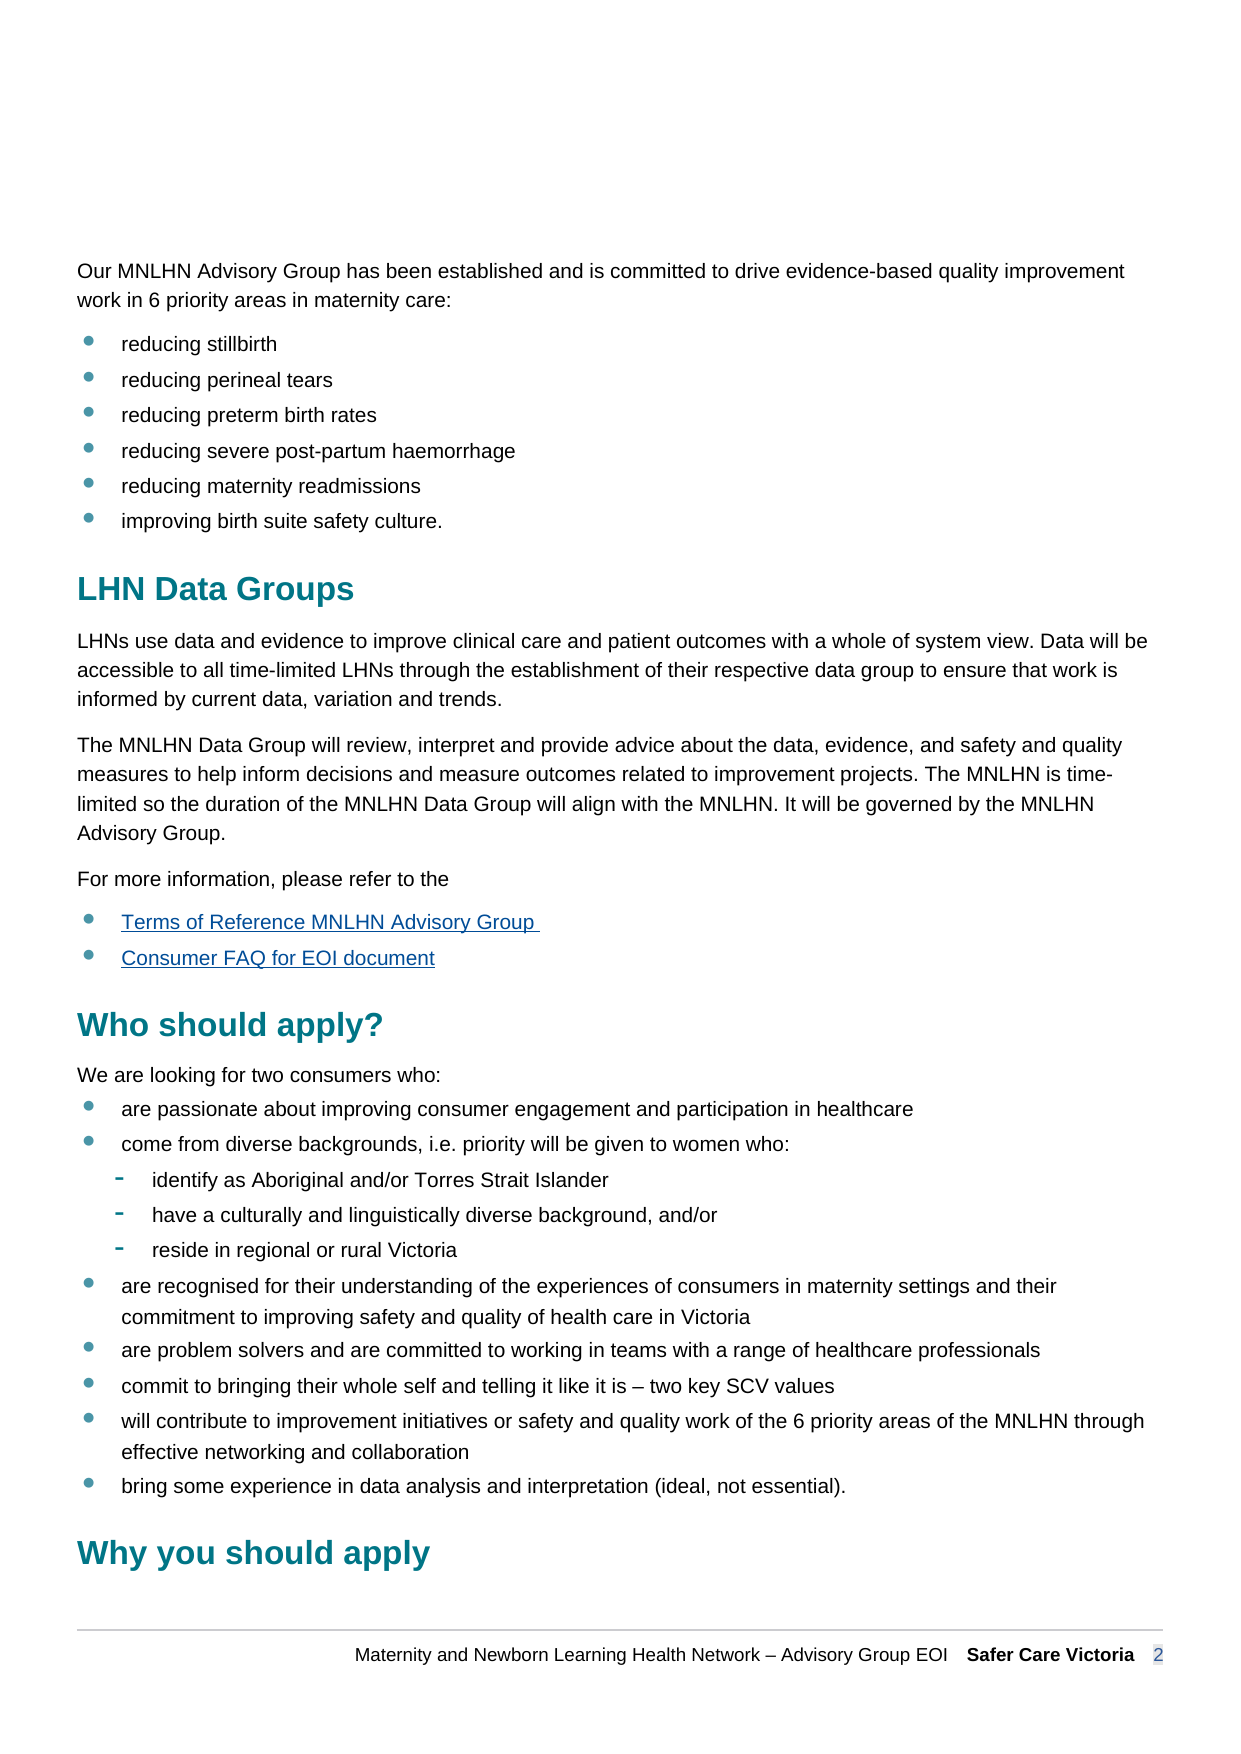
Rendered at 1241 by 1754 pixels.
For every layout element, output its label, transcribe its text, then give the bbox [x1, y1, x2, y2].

list identify as Aboriginal and/or Torres Strait Islander [114, 1164, 1163, 1193]
text come from diverse backgrounds, i.e. priority will be given to women who: [84, 1129, 1163, 1158]
text are recognised for their understanding of the experiences of consumers in maternity settings and their commitment to improving safety and quality of health care in Victoria [84, 1270, 1163, 1329]
text improving birth suite safety culture. [84, 506, 1163, 535]
list reside in regional or rural Victoria [114, 1235, 1163, 1264]
subtitle Who should apply? [77, 1005, 1163, 1043]
text reducing stillbirth [84, 329, 1163, 358]
text Terms of Reference MNLHN Advisory Group [84, 907, 1163, 936]
text reducing maternity readmissions [84, 471, 1163, 500]
text commit to bringing their whole self and telling it like it is – two key SCV values [84, 1370, 1163, 1399]
text reducing perineal tears [84, 364, 1163, 393]
subtitle We are looking for two consumers who: [77, 1060, 1163, 1087]
text are problem solvers and are committed to working in teams with a range of healthcare professionals [84, 1335, 1163, 1364]
text The MNLHN Data Group will review, interpret and provide advice about the data, evidence, and safety and quality measures to help inform decisions and measure outcomes related to improvement projects. The MNLHN is time-limited so the duration of the MNLHN Data Group will align with the MNLHN. It will be governed by the MNLHN Advisory Group. [77, 728, 1163, 844]
subtitle LHN Data Groups [77, 568, 1163, 607]
text LHNs use data and evidence to improve clinical care and patient outcomes with a whole of system view. Data will be accessible to all time-limited LHNs through the establishment of their respective data group to ensure that work is informed by current data, variation and trends. [77, 624, 1163, 711]
subtitle Why you should apply [77, 1533, 1163, 1571]
text will contribute to improvement initiatives or safety and quality work of the 6 priority areas of the MNLHN through effective networking and collaboration [84, 1406, 1163, 1464]
text Consumer FAQ for EOI document [84, 942, 1163, 972]
text reducing severe post-partum haemorrhage [84, 435, 1163, 464]
text are passionate about improving consumer engagement and participation in healthcare [84, 1093, 1163, 1122]
list have a culturally and linguistically diverse background, and/or [114, 1199, 1163, 1229]
text bring some experience in data analysis and interpretation (ideal, not essential). [84, 1470, 1163, 1499]
text For more information, please refer to the [77, 861, 1163, 890]
text reducing preterm birth rates [84, 400, 1163, 429]
subtitle Our MNLHN Advisory Group has been established and is committed to drive evidence-based quality improvement work in 6 priority areas in maternity care: [77, 254, 1163, 312]
